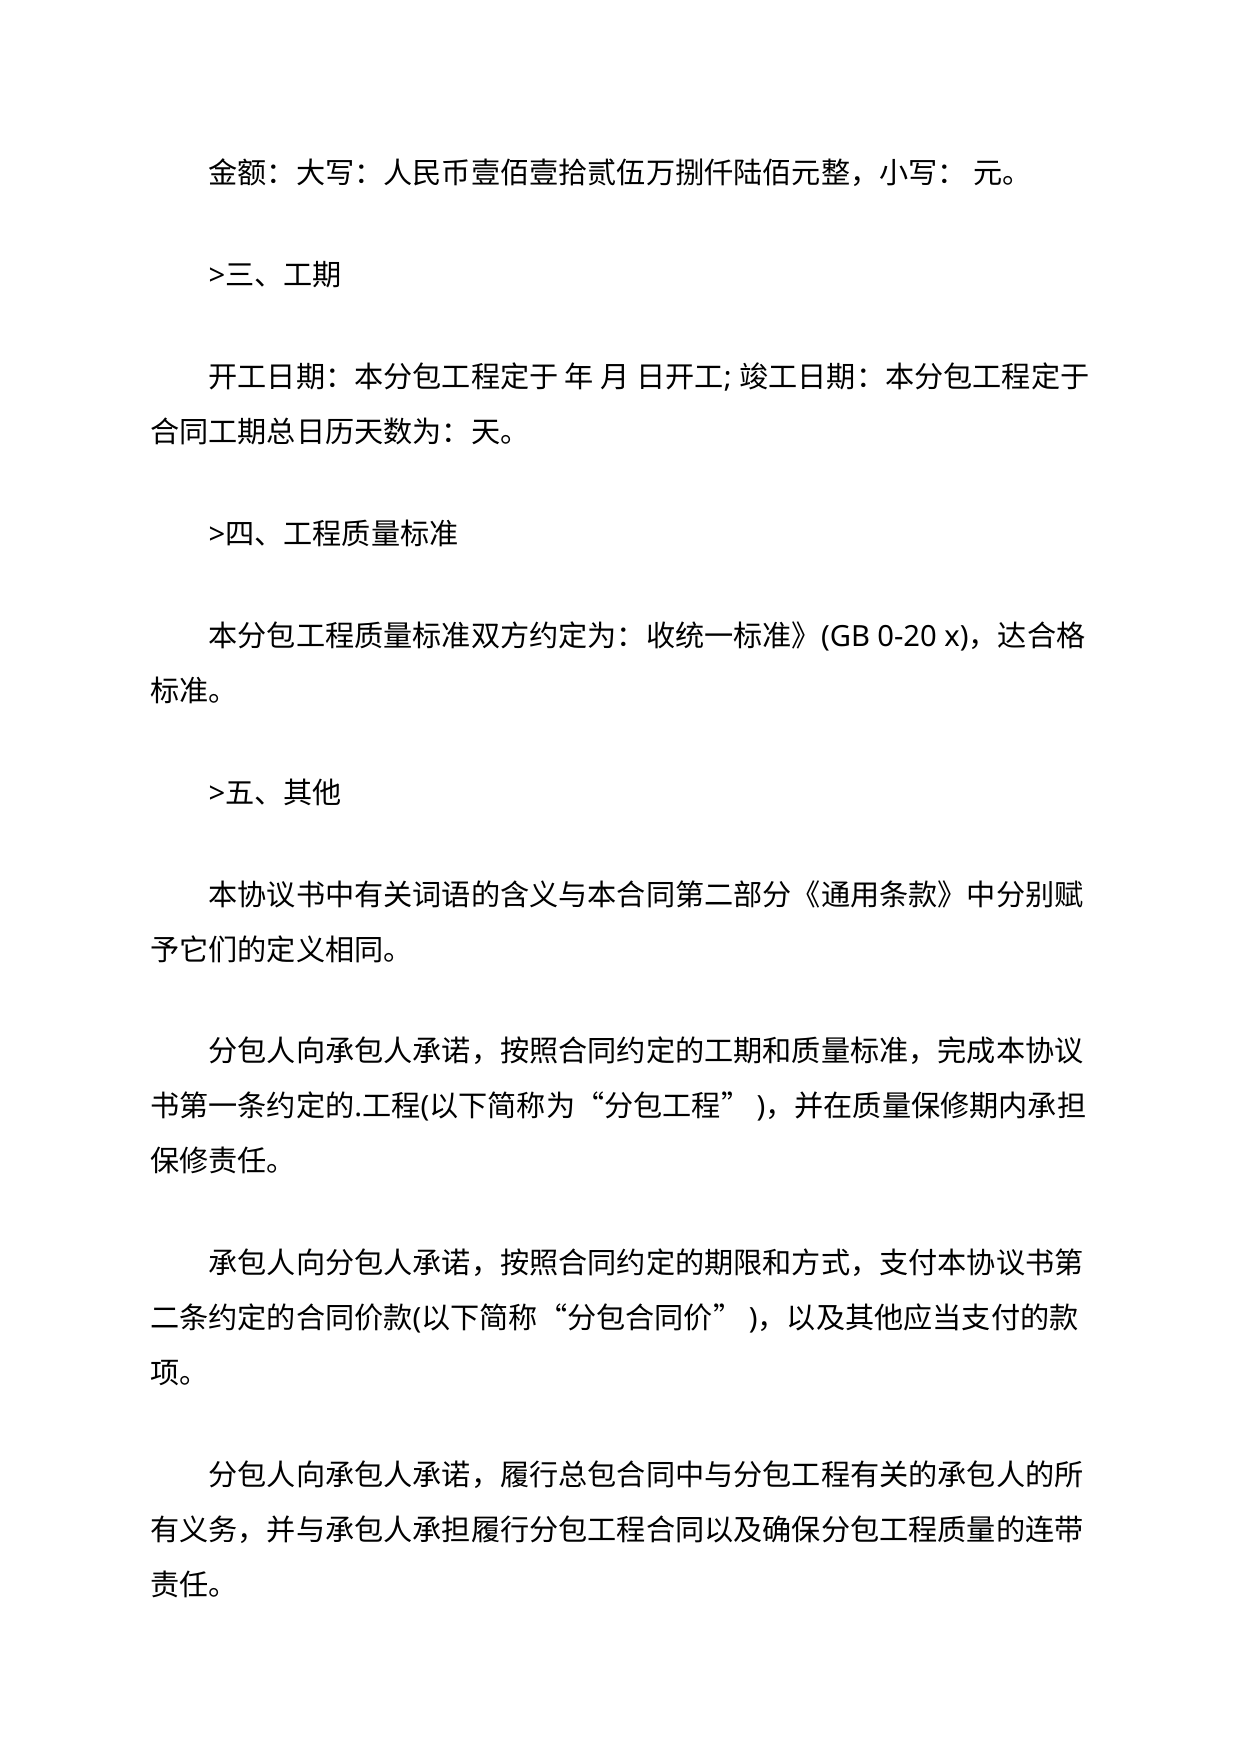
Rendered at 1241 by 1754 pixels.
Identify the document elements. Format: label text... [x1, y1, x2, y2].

text >四、工程质量标准 [150, 511, 1090, 553]
text 金额：大写：人民币壹佰壹拾贰伍万捌仟陆佰元整，小写： 元。 [150, 150, 1090, 192]
text 分包人向承包人承诺，按照合同约定的工期和质量标准，完成本协议书第一条约定的.工程(以下简称为“分包工程” )，并在质量保修期内承担保修责任。 [150, 1028, 1090, 1180]
text 开工日期：本分包工程定于 年 月 日开工; 竣工日期：本分包工程定于 合同工期总日历天数为：天。 [150, 354, 1090, 451]
text 承包人向分包人承诺，按照合同约定的期限和方式，支付本协议书第二条约定的合同价款(以下简称“分包合同价” )，以及其他应当支付的款项。 [150, 1239, 1090, 1392]
text >五、其他 [150, 769, 1090, 812]
text 分包人向承包人承诺，履行总包合同中与分包工程有关的承包人的所有义务，并与承包人承担履行分包工程合同以及确保分包工程质量的连带责任。 [150, 1451, 1090, 1603]
text >三、工期 [150, 252, 1090, 294]
text 本分包工程质量标准双方约定为：收统一标准》(GB 0-20 x)，达合格标准。 [150, 612, 1090, 710]
text 本协议书中有关词语的含义与本合同第二部分《通用条款》中分别赋予它们的定义相同。 [150, 871, 1090, 968]
